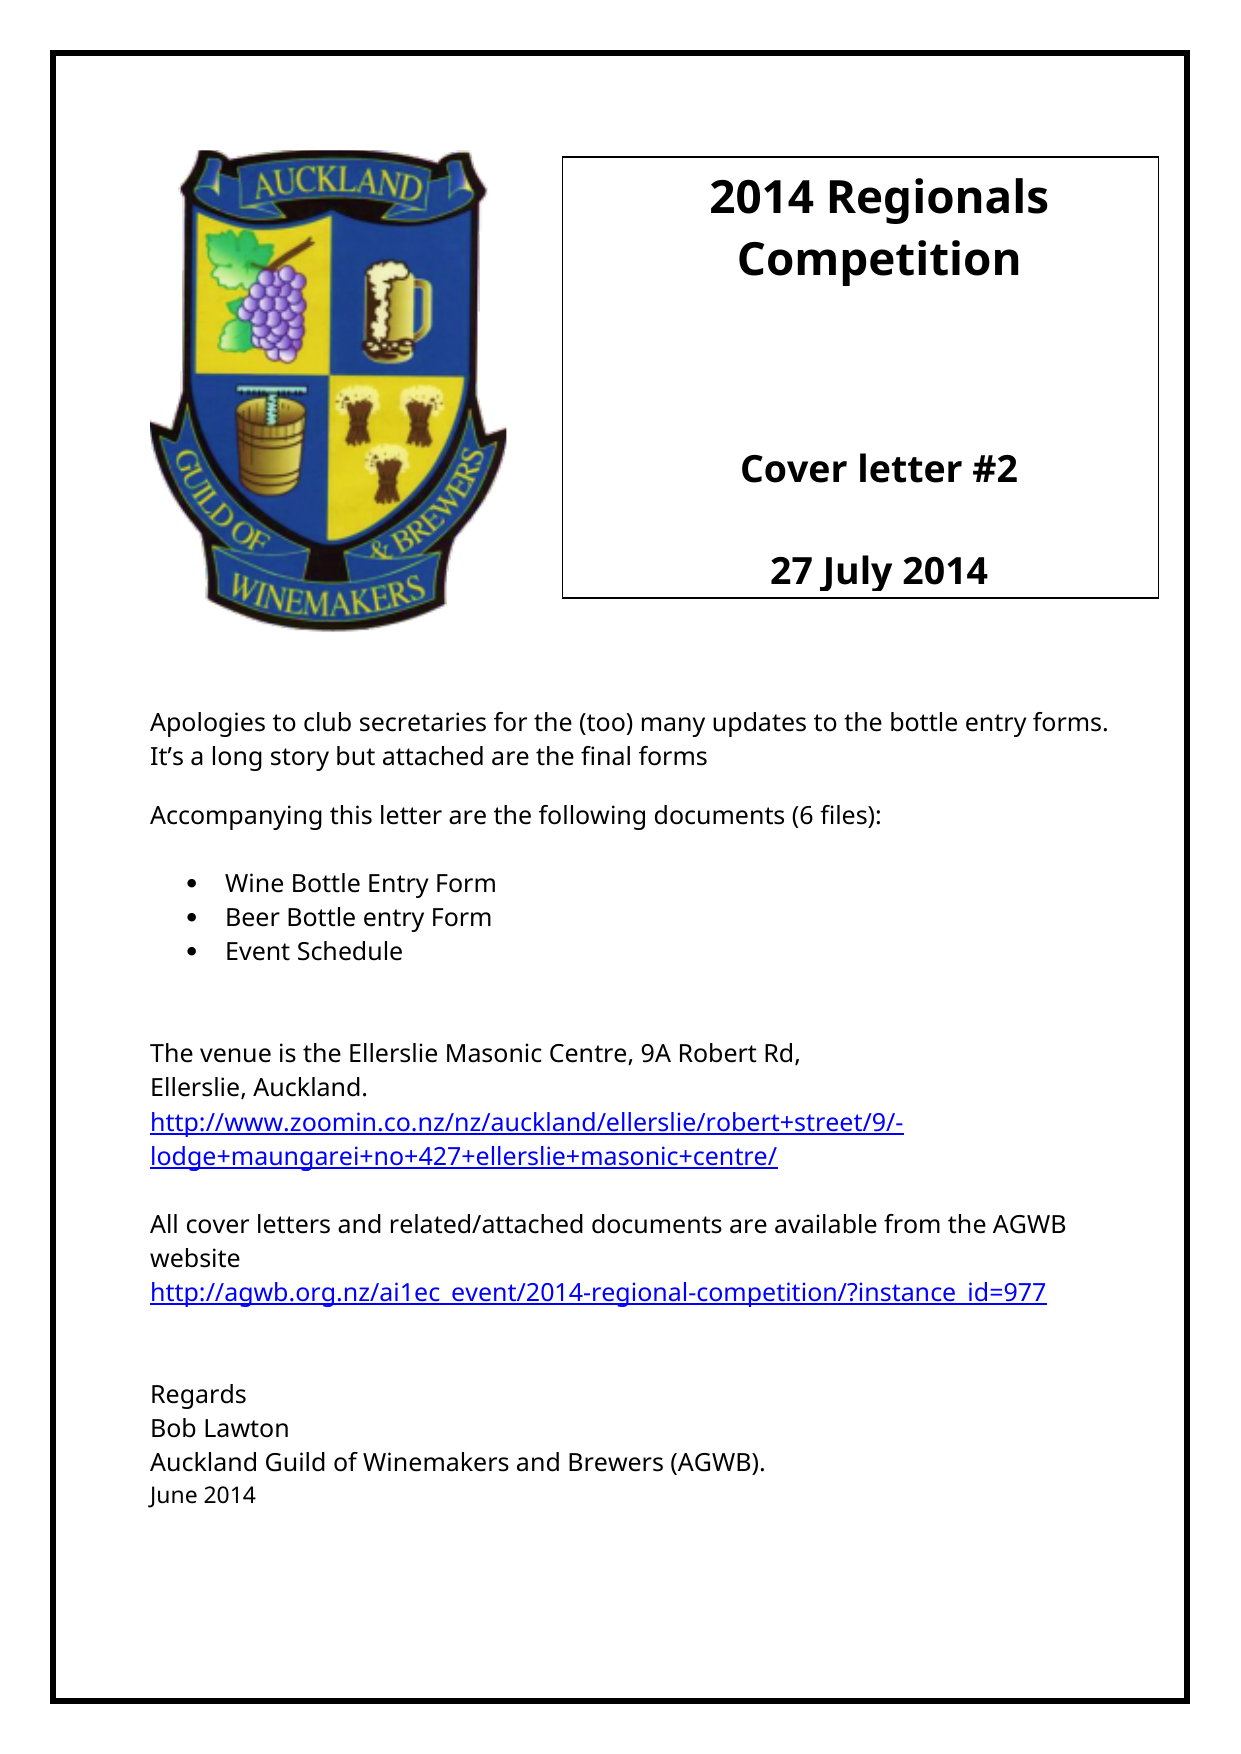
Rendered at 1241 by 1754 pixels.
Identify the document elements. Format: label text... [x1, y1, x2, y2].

text http://www.zoomin.co.nz/nz/auckland/ellerslie/robert+street/9/-lodge+maungarei+no+427+ellerslie+masonic+centre/ [150, 1104, 1127, 1172]
picture [150, 150, 507, 634]
text June 2014 [150, 1479, 1127, 1510]
list Event Schedule [187, 934, 1127, 968]
text Ellerslie, Auckland. [150, 1070, 1127, 1104]
list Beer Bottle entry Form [187, 900, 1127, 934]
text http://agwb.org.nz/ai1ec_event/2014-regional-competition/?instance_id=977 [150, 1274, 1127, 1308]
text Apologies to club secretaries for the (too) many updates to the bottle entry forms. It’s a long story but attached are the final forms [150, 704, 1127, 773]
text Bob Lawton [150, 1411, 1127, 1445]
text All cover letters and related/attached documents are available from the AGWB website [150, 1206, 1127, 1274]
text Auckland Guild of Winemakers and Brewers (AGWB). [150, 1445, 1127, 1479]
text Regards [150, 1377, 1127, 1411]
list Wine Bottle Entry Form [187, 866, 1127, 900]
text Accompanying this letter are the following documents (6 files): [150, 798, 1127, 832]
text The venue is the Ellerslie Masonic Centre, 9A Robert Rd, [150, 1036, 1127, 1070]
